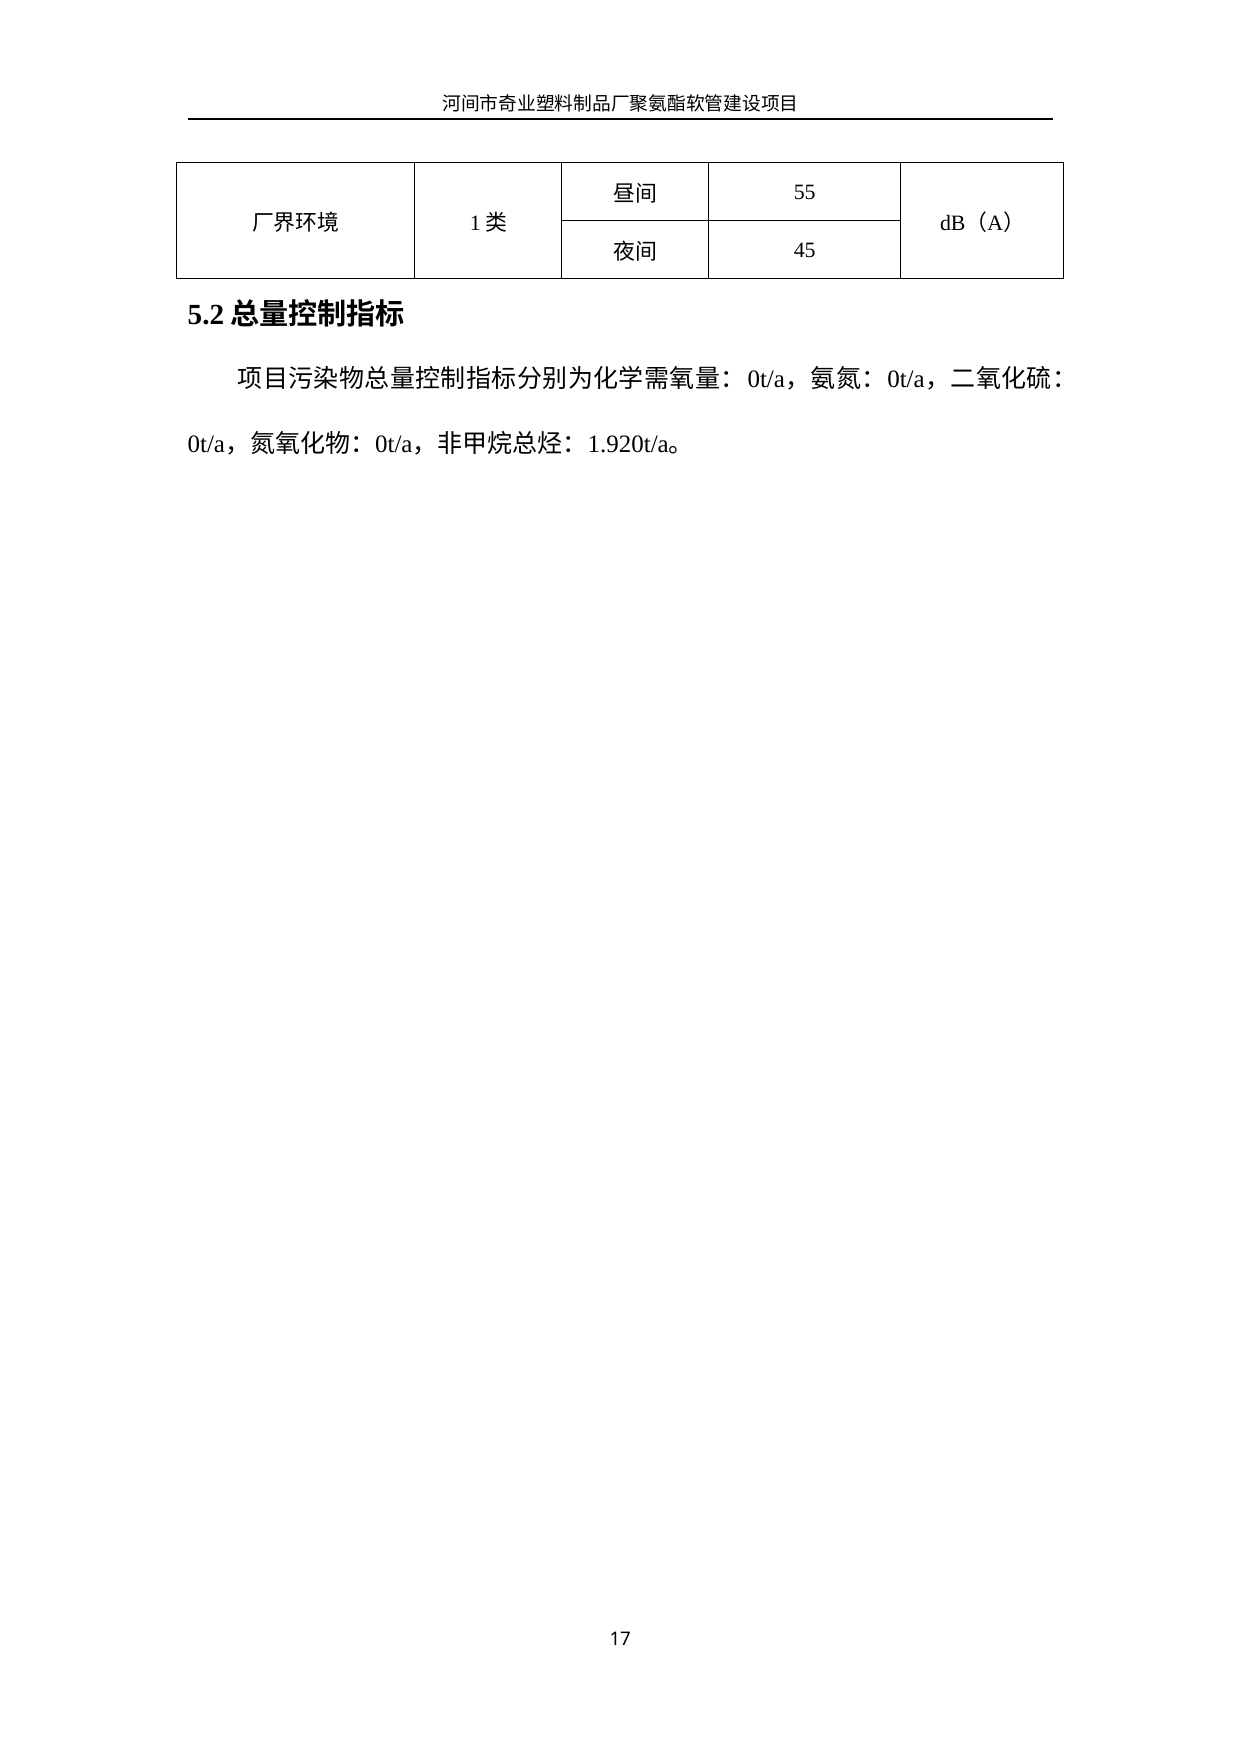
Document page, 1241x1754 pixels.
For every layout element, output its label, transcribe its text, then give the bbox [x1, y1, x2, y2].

table_cell 昼间 [562, 163, 708, 220]
table_cell 夜间 [562, 221, 708, 278]
table_cell 45 [709, 221, 900, 278]
table_cell dB（A） [901, 163, 1063, 278]
subtitle 5.2总量控制指标 [187, 279, 1053, 344]
table_cell 1类 [415, 163, 561, 278]
table_cell 厂界环境 [177, 163, 414, 278]
text 项目污染物总量控制指标分别为化学需氧量：0t/a，氨氮：0t/a，二氧化硫：0t/a，氮氧化物：0t/a，非甲烷总烃：1.920t/a。 [187, 344, 1053, 474]
table_cell 55 [709, 163, 900, 220]
